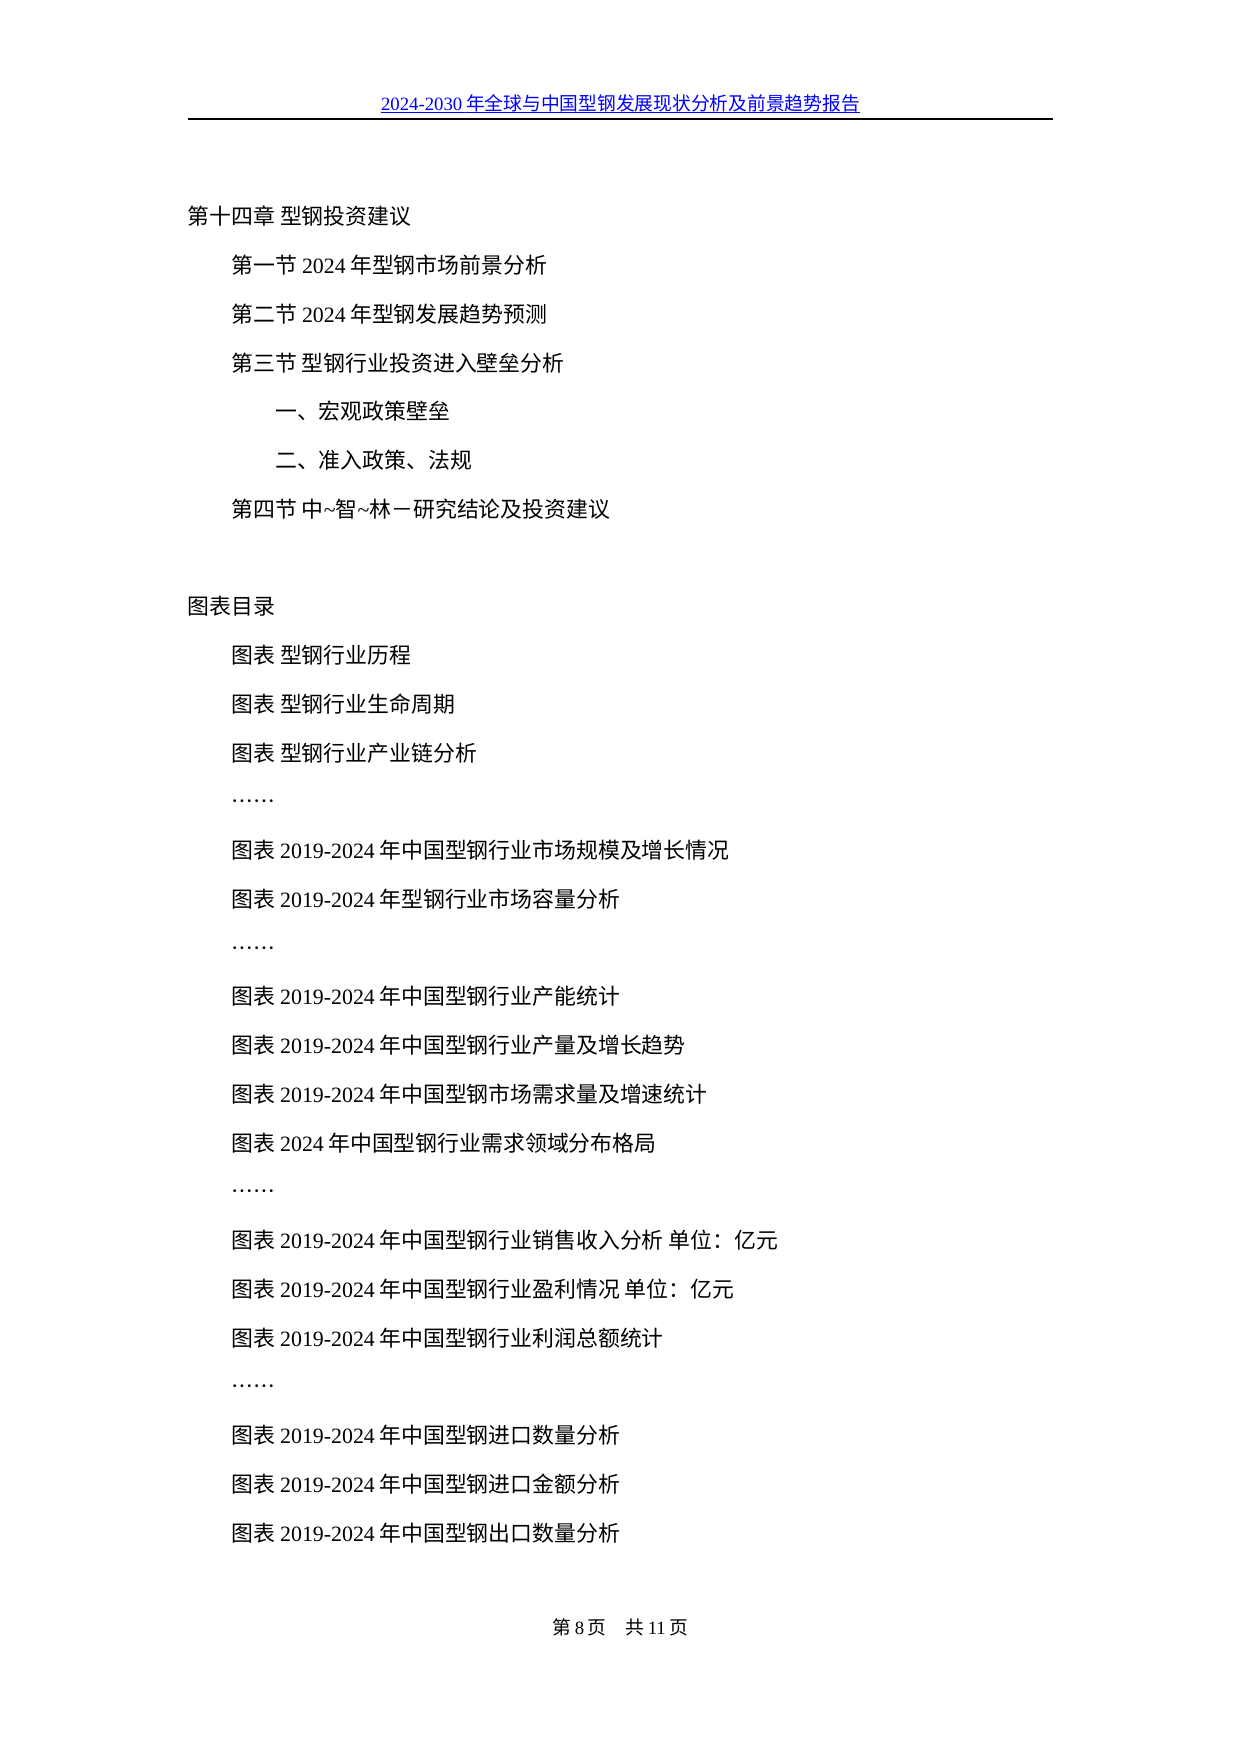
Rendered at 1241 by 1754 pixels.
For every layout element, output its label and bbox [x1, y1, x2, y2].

text [187, 150, 1053, 1548]
